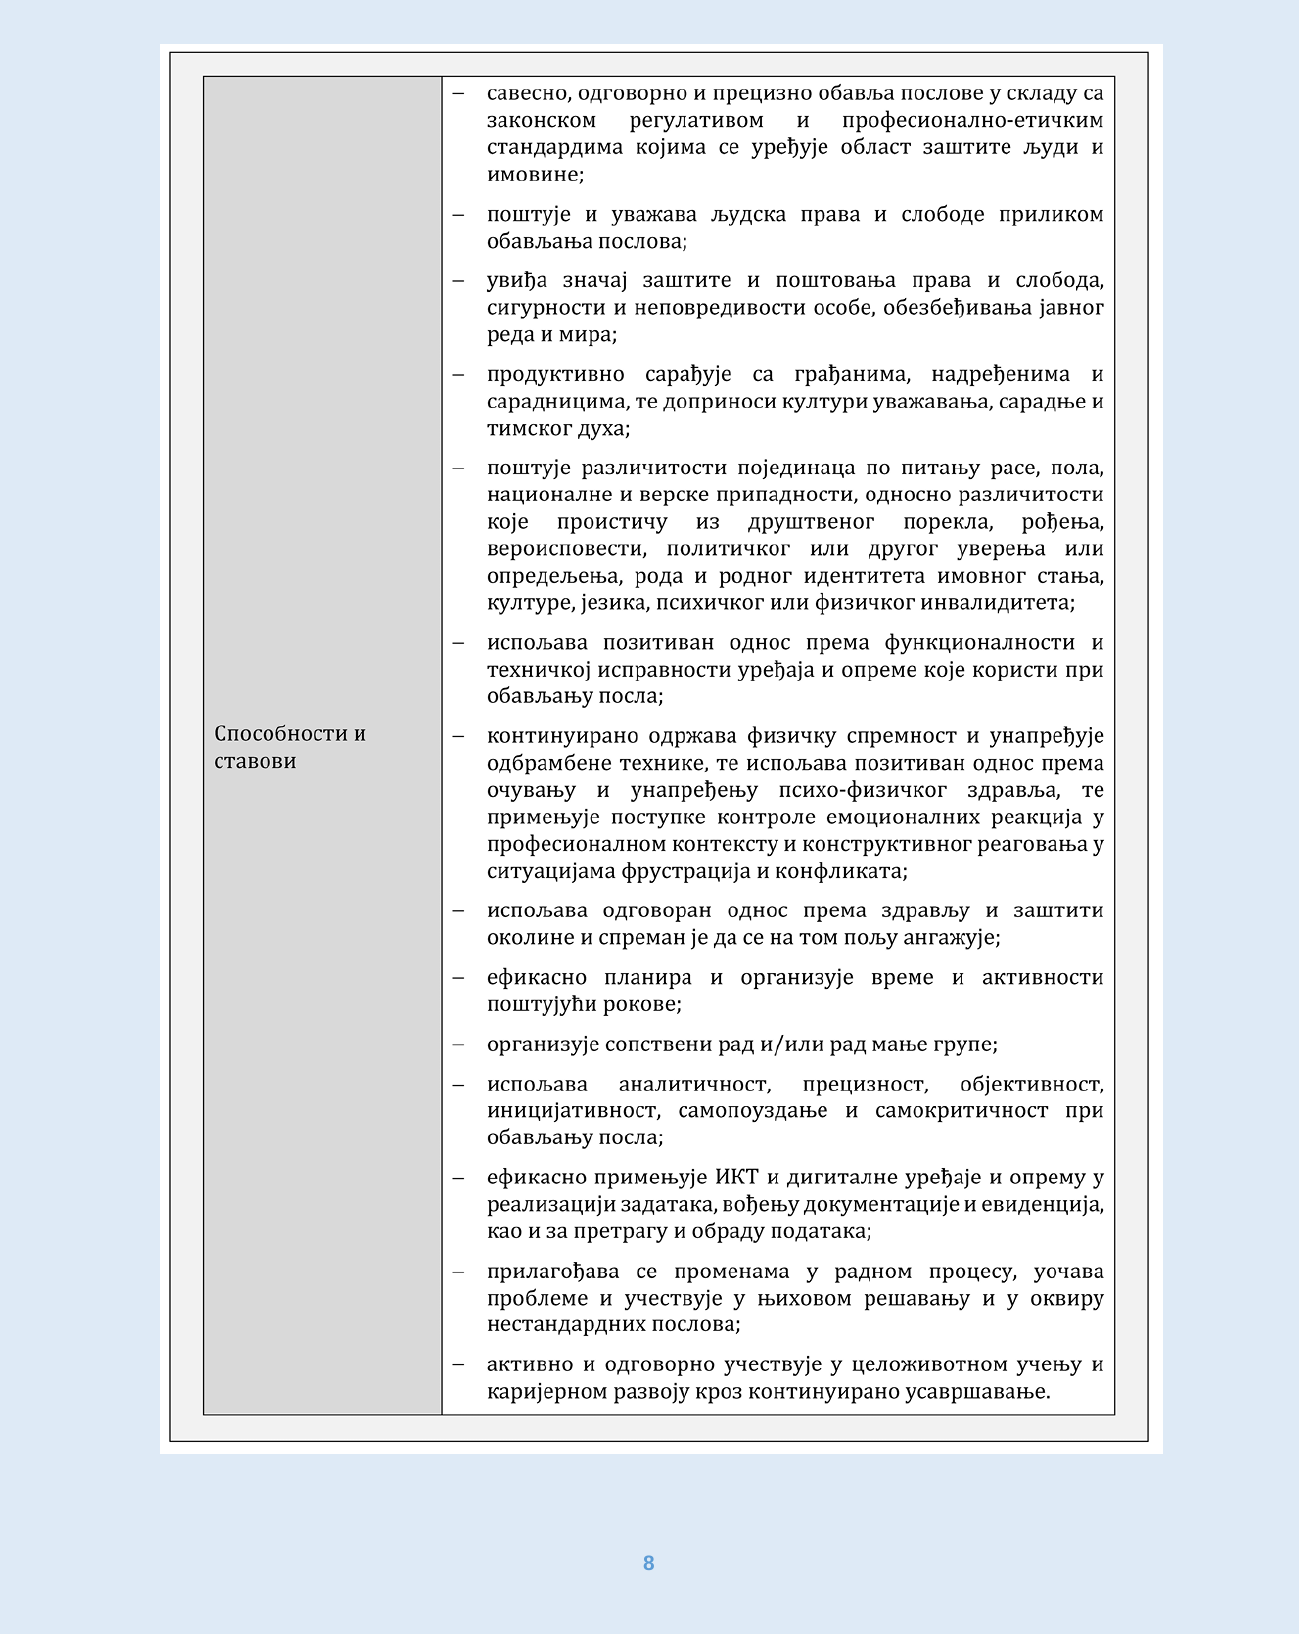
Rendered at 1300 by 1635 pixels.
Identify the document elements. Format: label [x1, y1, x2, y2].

picture [129, 44, 1193, 1454]
